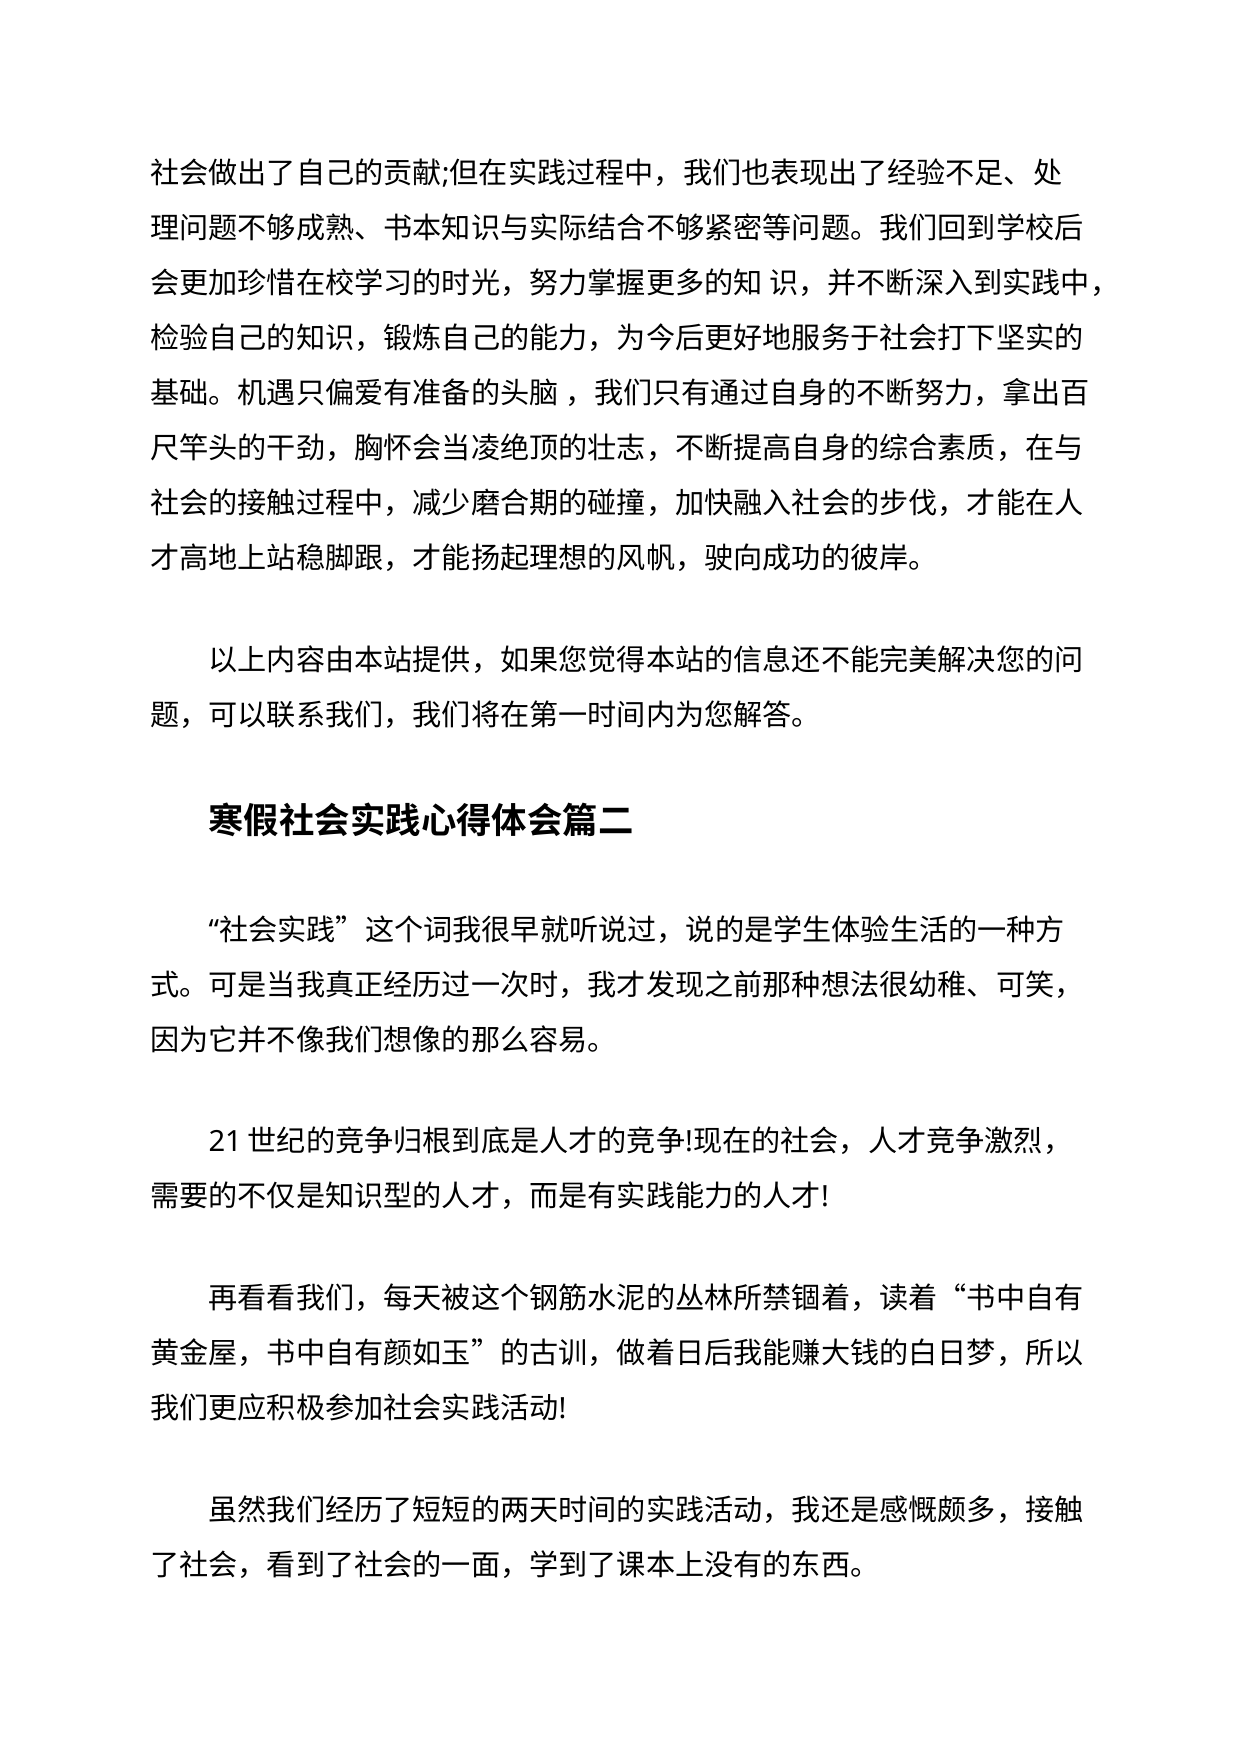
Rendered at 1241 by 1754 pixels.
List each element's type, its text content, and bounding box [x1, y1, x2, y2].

text 以上内容由本站提供，如果您觉得本站的信息还不能完美解决您的问题，可以联系我们，我们将在第一时间内为您解答。 [150, 636, 1090, 733]
text 21世纪的竞争归根到底是人才的竞争!现在的社会，人才竞争激烈，需要的不仅是知识型的人才，而是有实践能力的人才! [150, 1118, 1090, 1215]
text “社会实践”这个词我很早就听说过，说的是学生体验生活的一种方式。可是当我真正经历过一次时，我才发现之前那种想法很幼稚、可笑，因为它并不像我们想像的那么容易。 [150, 906, 1090, 1058]
text 再看看我们，每天被这个钢筋水泥的丛林所禁锢着，读着“书中自有黄金屋，书中自有颜如玉”的古训，做着日后我能赚大钱的白日梦，所以我们更应积极参加社会实践活动! [150, 1275, 1090, 1427]
text 虽然我们经历了短短的两天时间的实践活动，我还是感慨颇多，接触了社会，看到了社会的一面，学到了课本上没有的东西。 [150, 1487, 1090, 1584]
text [150, 150, 1090, 577]
text 寒假社会实践心得体会篇二 [150, 793, 1090, 844]
